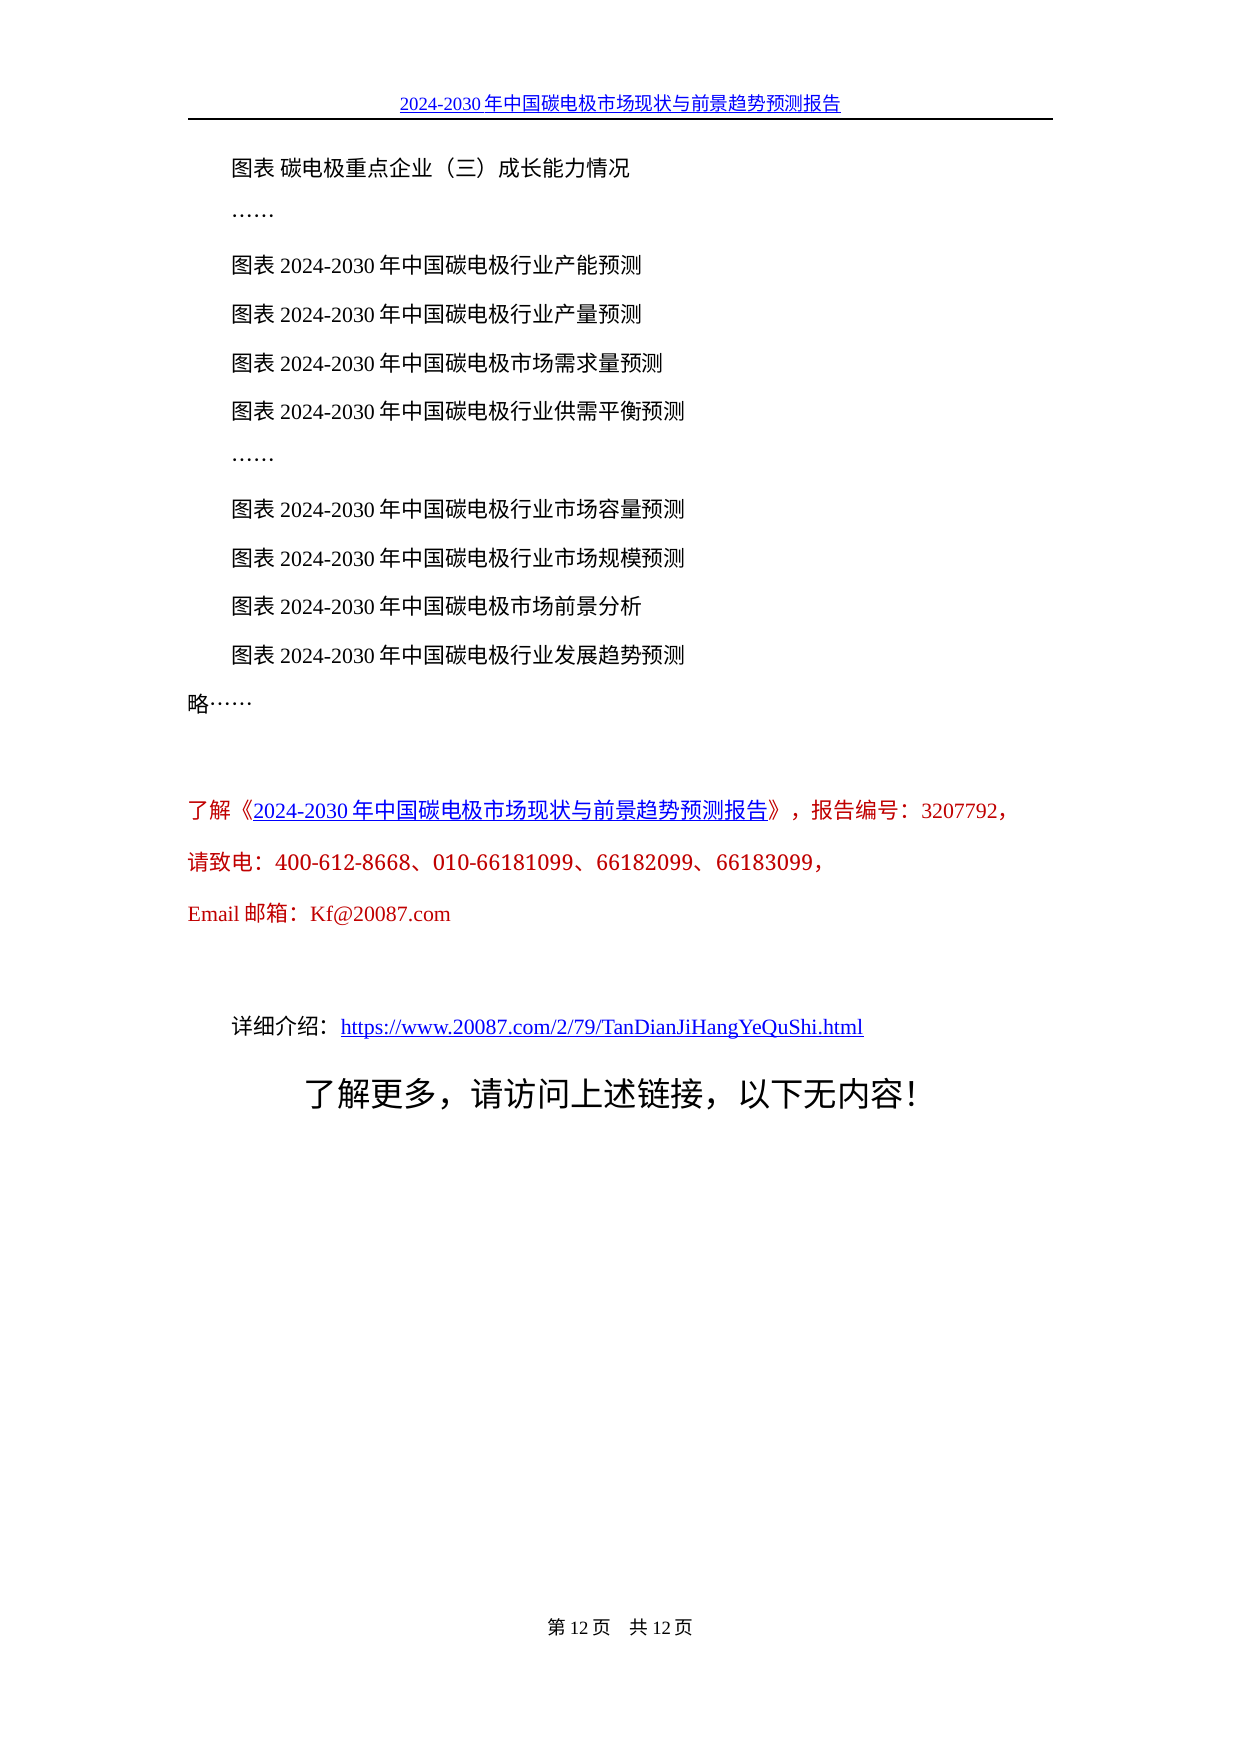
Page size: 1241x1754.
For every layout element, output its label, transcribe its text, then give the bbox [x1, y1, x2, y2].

text 了解《2024-2030年中国碳电极市场现状与前景趋势预测报告》，报告编号：3207792， [187, 793, 1053, 825]
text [187, 150, 1053, 719]
title 了解更多，请访问上述链接，以下无内容！ [187, 1059, 1053, 1124]
text Email邮箱：Kf@20087.com [187, 896, 1053, 928]
text 详细介绍：https://www.20087.com/2/79/TanDianJiHangYeQuShi.html [187, 1009, 1053, 1041]
text 请致电：400-612-8668、010-66181099、66182099、66183099， [187, 844, 1053, 877]
